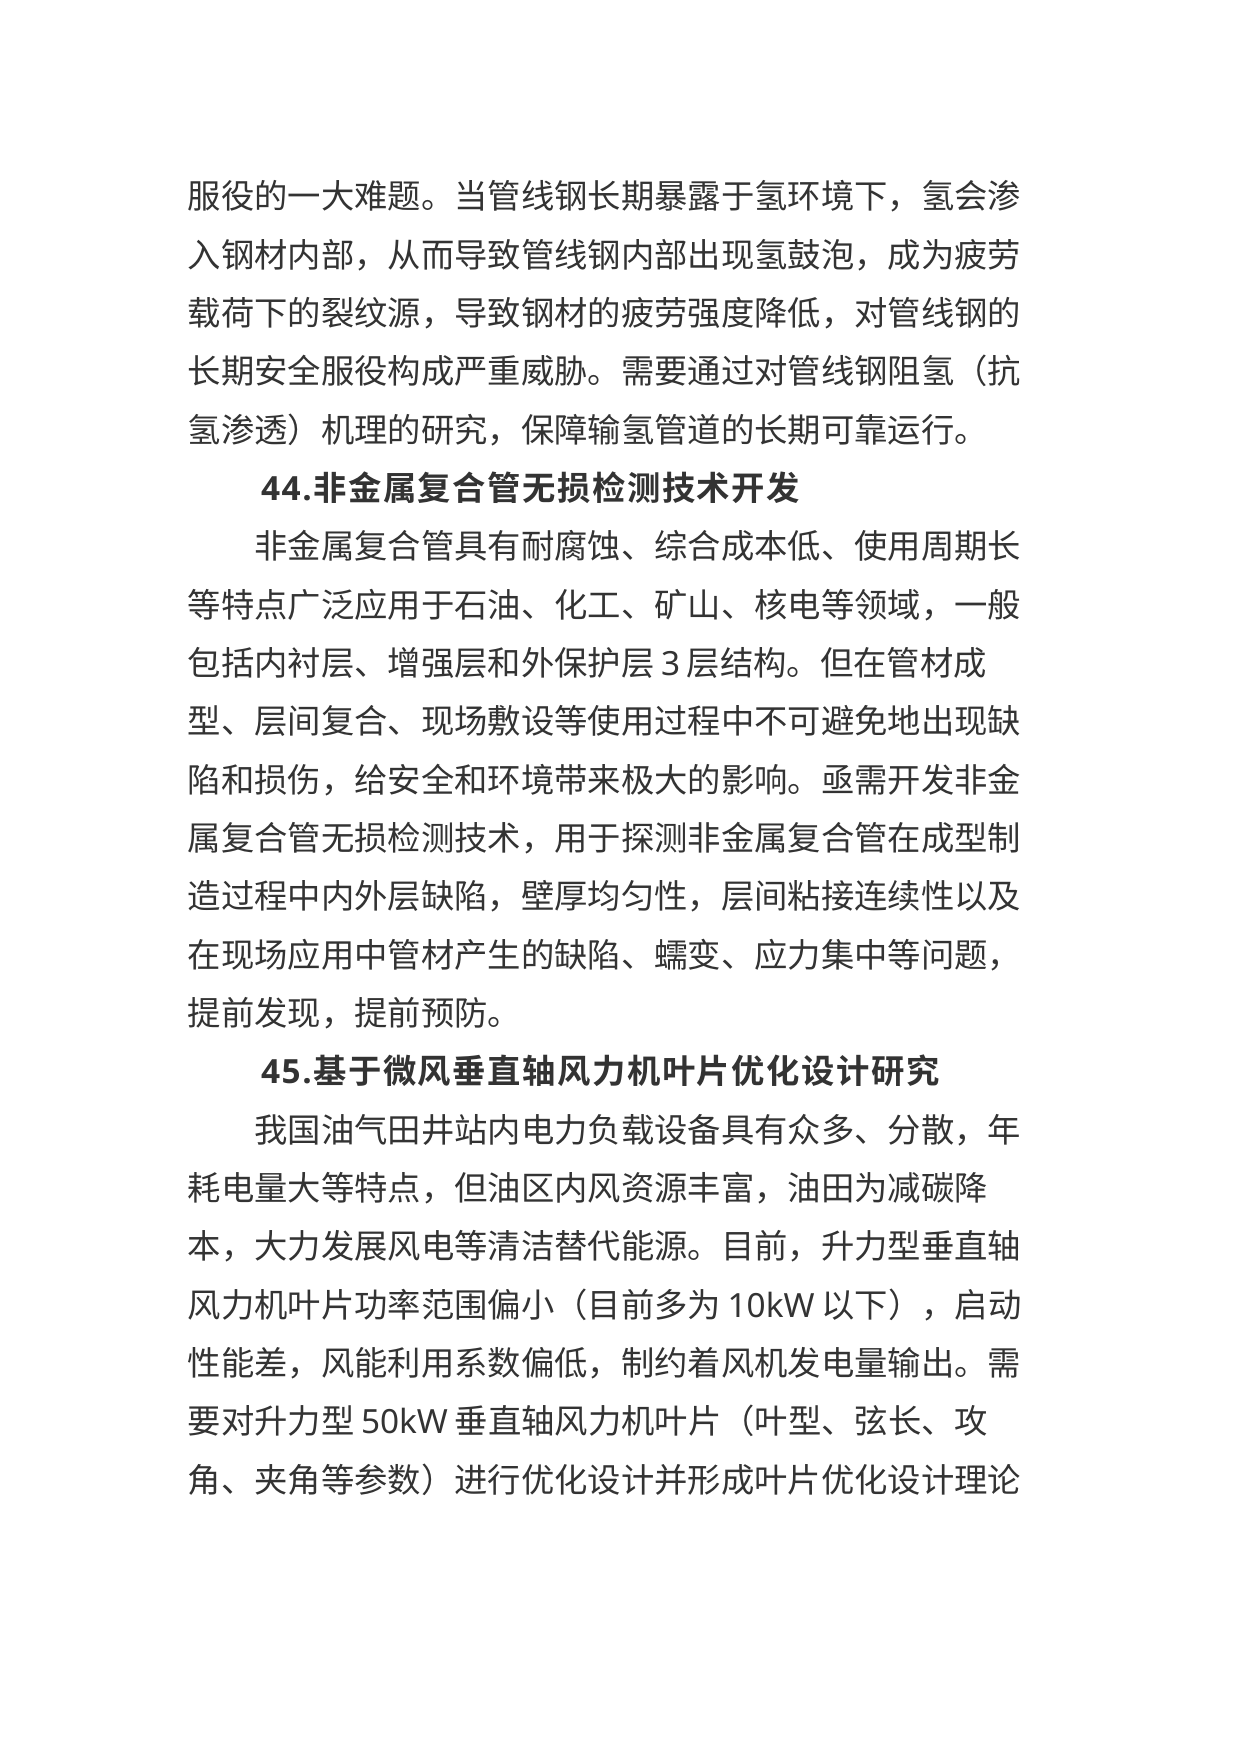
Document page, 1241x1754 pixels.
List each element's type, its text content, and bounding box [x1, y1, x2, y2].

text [187, 162, 1053, 454]
text 44.非金属复合管无损检测技术开发 [187, 454, 1053, 512]
text 非金属复合管具有耐腐蚀、综合成本低、使用周期长等特点广泛应用于石油、化工、矿山、核电等领域，一般包括内衬层、增强层和外保护层3层结构。但在管材成型、层间复合、现场敷设等使用过程中不可避免地出现缺陷和损伤，给安全和环境带来极大的影响。亟需开发非金属复合管无损检测技术，用于探测非金属复合管在成型制造过程中内外层缺陷，壁厚均匀性，层间粘接连续性以及在现场应用中管材产生的缺陷、蠕变、应力集中等问题，提前发现，提前预防。 [187, 512, 1053, 1037]
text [187, 1095, 1053, 1504]
text 45.基于微风垂直轴风力机叶片优化设计研究 [187, 1037, 1053, 1095]
